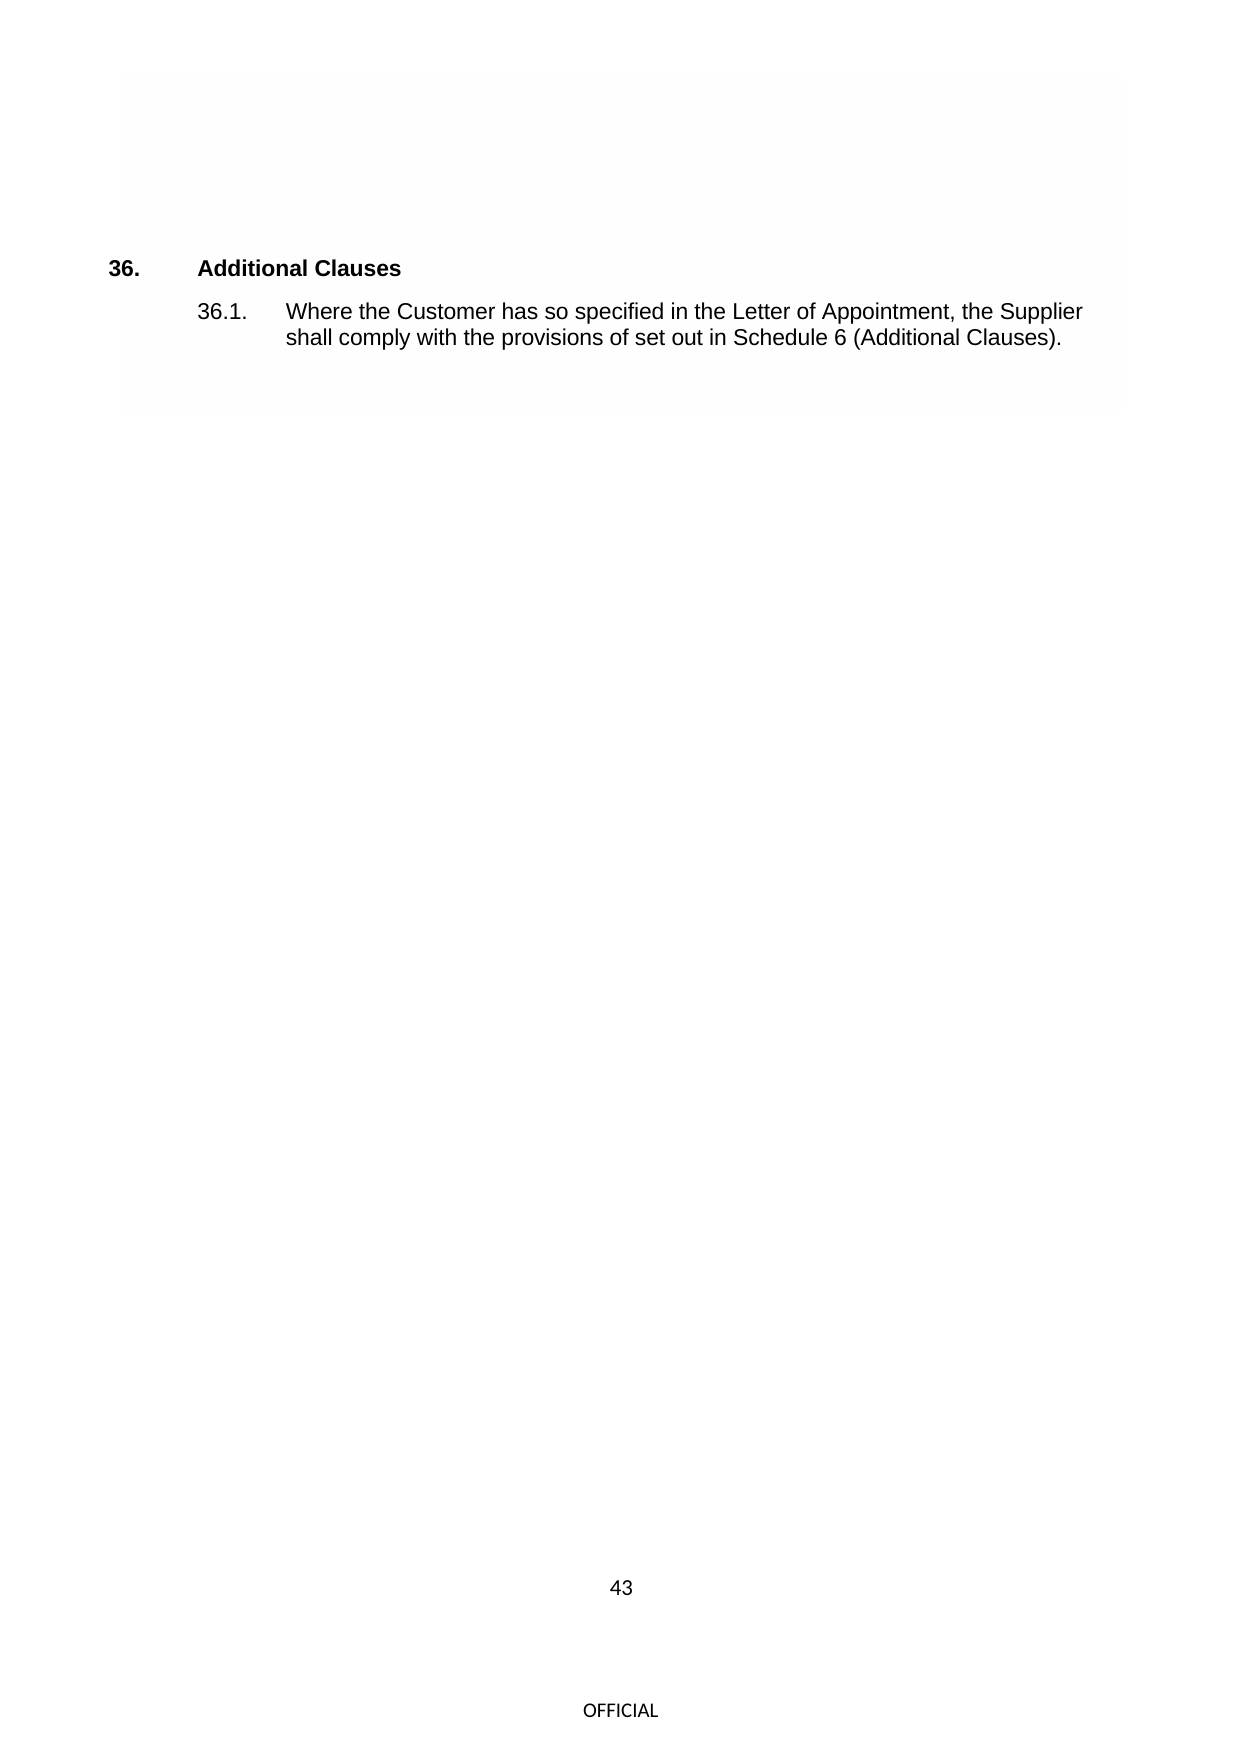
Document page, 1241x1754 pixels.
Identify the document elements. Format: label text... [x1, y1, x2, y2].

list Additional Clauses [108, 254, 1134, 281]
list Where the Customer has so specified in the Letter of Appointment, the Supplier shall comply with the provisions of set out in Schedule 6 (Additional Clauses). [197, 298, 1134, 350]
